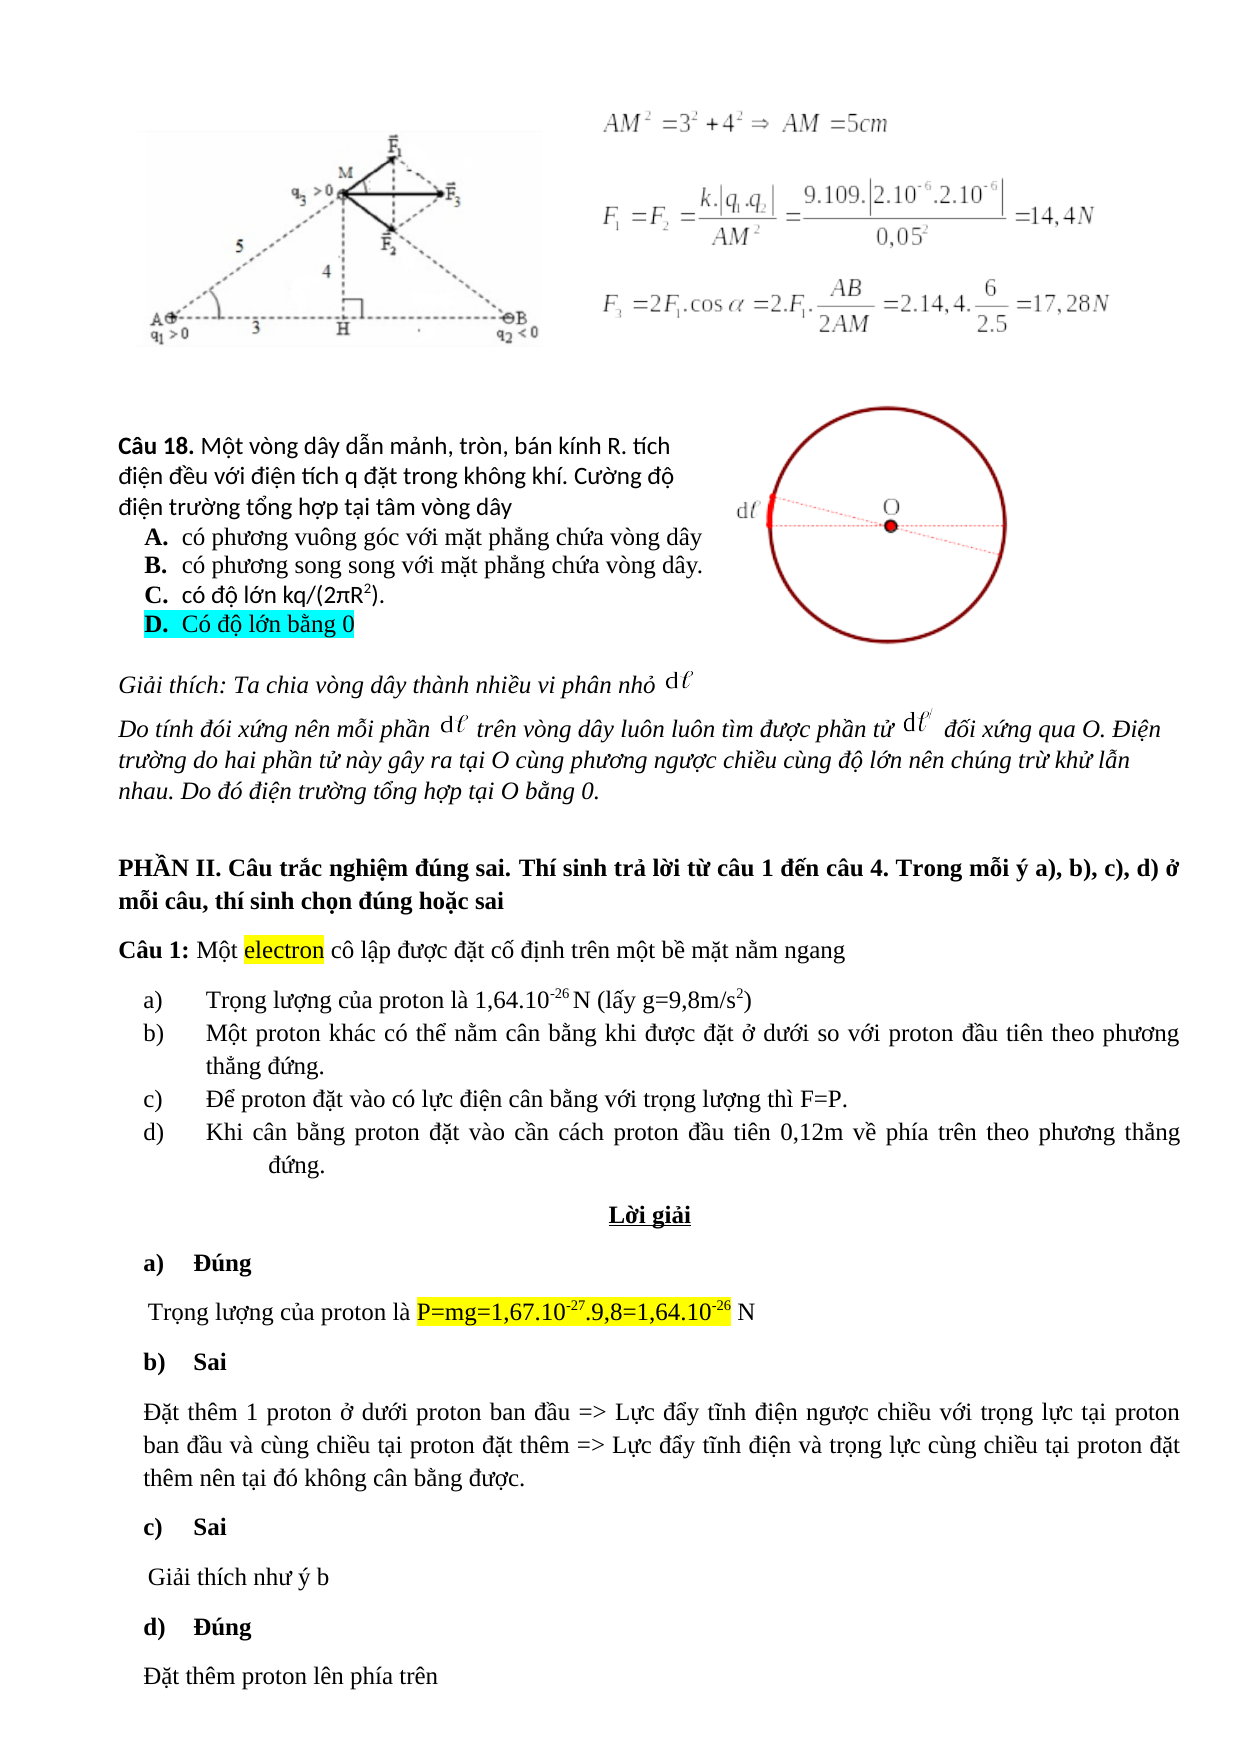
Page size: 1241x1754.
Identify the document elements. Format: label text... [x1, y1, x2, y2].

list Trọng lượng của proton là 1,64.10-26 N (lấy g=9,8m/s2) [143, 985, 1181, 1014]
text Câu 1: Một electron cô lập được đặt cố định trên một bề mặt nằm ngang [324, 935, 1181, 964]
list Sai [143, 1512, 1181, 1541]
list Một proton khác có thể nằm cân bằng khi được đặt ở dưới so với proton đầu tiên theo phương thẳng đứng. [143, 1018, 1181, 1080]
text Giải thích như ý b [143, 1562, 1181, 1591]
picture [118, 105, 580, 359]
text Đặt thêm proton lên phía trên [143, 1661, 1181, 1690]
table_header Câu 18. Một vòng dây dẫn mảnh, tròn, bán kính R. tích điện đều với điện tích q đặt trong không khí. Cường độ điện trường tổng hợp tại tâm vòng dây có phương vuông góc với mặt phẳng chứa vòng dây có phương song song với mặt phẳng chứa vòng dây. có độ lớn kq/(2πR2). Có độ lớn bằng 0 [118, 401, 717, 667]
text PHẦN II. Câu trắc nghiệm đúng sai. Thí sinh trả lời từ câu 1 đến câu 4. Trong mỗi ý a), b), c), d) ở mỗi câu, thí sinh chọn đúng hoặc sai [118, 853, 1181, 914]
list Sai [143, 1347, 1181, 1376]
list Khi cân bằng proton đặt vào cần cách proton đầu tiên 0,12m về phía trên theo phương thẳng đứng. [143, 1117, 1181, 1179]
table_header [718, 401, 1058, 667]
text Lời giải [118, 1200, 1181, 1229]
list Đúng [143, 1248, 1181, 1276]
text Trọng lượng của proton là P=mg=1,67.10-27.9,8=1,64.10-26 N [118, 1297, 417, 1326]
text Trọng lượng của proton là P=mg=1,67.10-27.9,8=1,64.10-26 N [731, 1297, 1181, 1326]
list Đúng [143, 1612, 1181, 1641]
text Giải thích: Ta chia vòng dây thành nhiều vi phân nhỏ [118, 667, 1181, 699]
text Do tính đói xứng nên mỗi phần trên vòng dây luôn luôn tìm được phần tử đối xứng qua O. Điện trường do hai phần tử này gây ra tại O cùng phương ngược chiều cùng độ lớn nên chúng trừ khử lẫn nhau. Do đó điện trường tổng hợp tại O bằng 0. [118, 702, 1181, 805]
text Đặt thêm 1 proton ở dưới proton ban đầu => Lực đẩy tĩnh điện ngược chiều với trọng lực tại proton ban đầu và cùng chiều tại proton đặt thêm => Lực đẩy tĩnh điện và trọng lực cùng chiều tại proton đặt thêm nên tại đó không cân bằng được. [143, 1397, 1181, 1491]
list Để proton đặt vào có lực điện cân bằng với trọng lượng thì F=P. [143, 1084, 1181, 1113]
